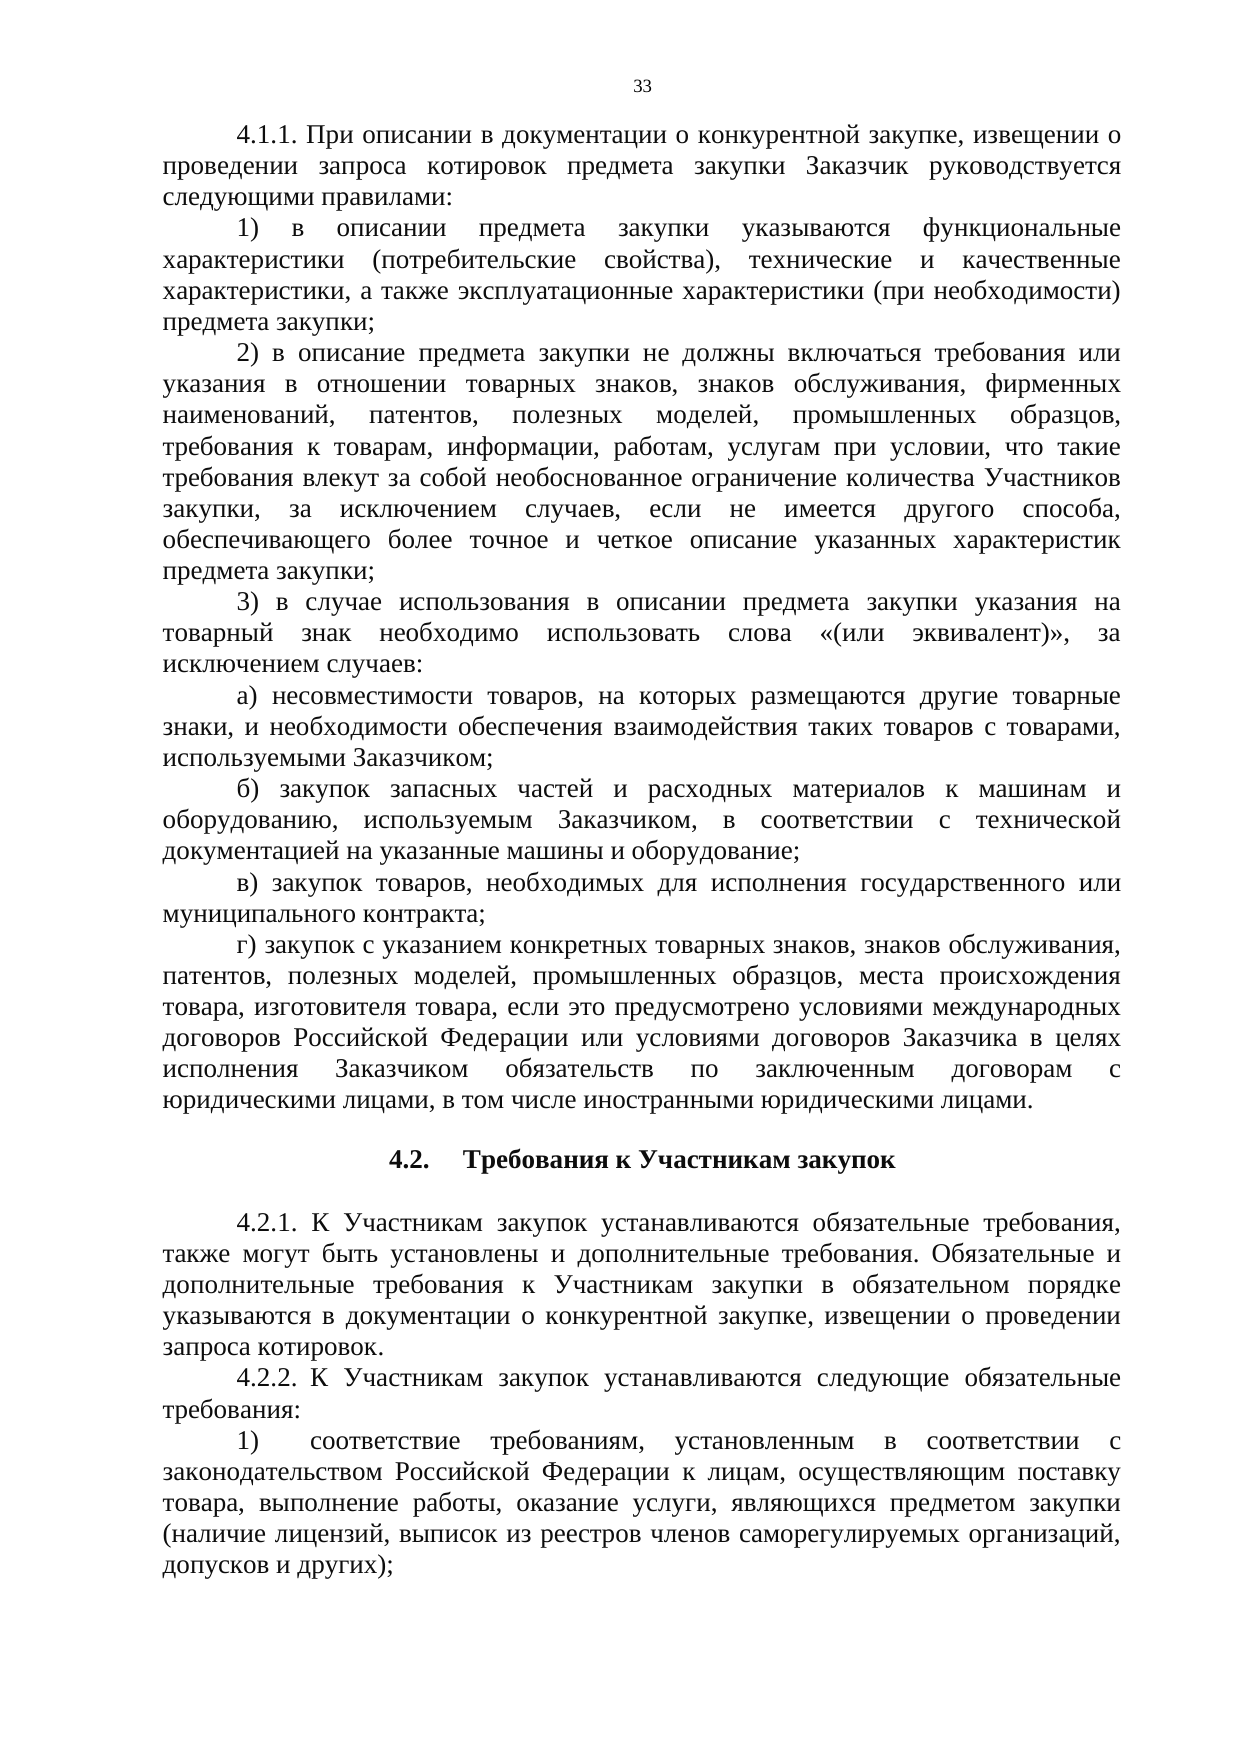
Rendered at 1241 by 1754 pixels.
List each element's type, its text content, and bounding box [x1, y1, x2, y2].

list Требования к Участникам закупок [162, 1143, 1122, 1175]
text б) закупок запасных частей и расходных материалов к машинам и оборудованию, используемым Заказчиком, в соответствии с технической документацией на указанные машины и оборудование; [162, 772, 1122, 866]
text г) закупок с указанием конкретных товарных знаков, знаков обслуживания, патентов, полезных моделей, промышленных образцов, места происхождения товара, изготовителя товара, если это предусмотрено условиями международных договоров Российской Федерации или условиями договоров Заказчика в целях исполнения Заказчиком обязательств по заключенным договорам с юридическими лицами, в том числе иностранными юридическими лицами. [162, 928, 1122, 1115]
text 2) в описание предмета закупки не должны включаться требования или указания в отношении товарных знаков, знаков обслуживания, фирменных наименований, патентов, полезных моделей, промышленных образцов, требования к товарам, информации, работам, услугам при условии, что такие требования влекут за собой необоснованное ограничение количества Участников закупки, за исключением случаев, если не имеется другого способа, обеспечивающего более точное и четкое описание указанных характеристик предмета закупки; [162, 336, 1122, 585]
list К Участникам закупок устанавливаются следующие обязательные требования: [162, 1362, 1122, 1424]
text 3) в случае использования в описании предмета закупки указания на товарный знак необходимо использовать слова «(или эквивалент)», за исключением случаев: [162, 585, 1122, 679]
list соответствие требованиям, установленным в соответствии с законодательством Российской Федерации к лицам, осуществляющим поставку товара, выполнение работы, оказание услуги, являющихся предметом закупки (наличие лицензий, выписок из реестров членов саморегулируемых организаций, допусков и других); [162, 1424, 1122, 1579]
text а) несовместимости товаров, на которых размещаются другие товарные знаки, и необходимости обеспечения взаимодействия таких товаров с товарами, используемыми Заказчиком; [162, 679, 1122, 772]
text в) закупок товаров, необходимых для исполнения государственного или муниципального контракта; [162, 866, 1122, 928]
text 4.2.1. К Участникам закупок устанавливаются обязательные требования, также могут быть установлены и дополнительные требования. Обязательные и дополнительные требования к Участникам закупки в обязательном порядке указываются в документации о конкурентной закупке, извещении о проведении запроса котировок. [162, 1206, 1122, 1362]
list 4.1.1. При описании в документации о конкурентной закупке, извещении о проведении запроса котировок предмета закупки Заказчик руководствуется следующими правилами: [162, 118, 1122, 212]
text 1) в описании предмета закупки указываются функциональные характеристики (потребительские свойства), технические и качественные характеристики, а также эксплуатационные характеристики (при необходимости) предмета закупки; [162, 212, 1122, 336]
